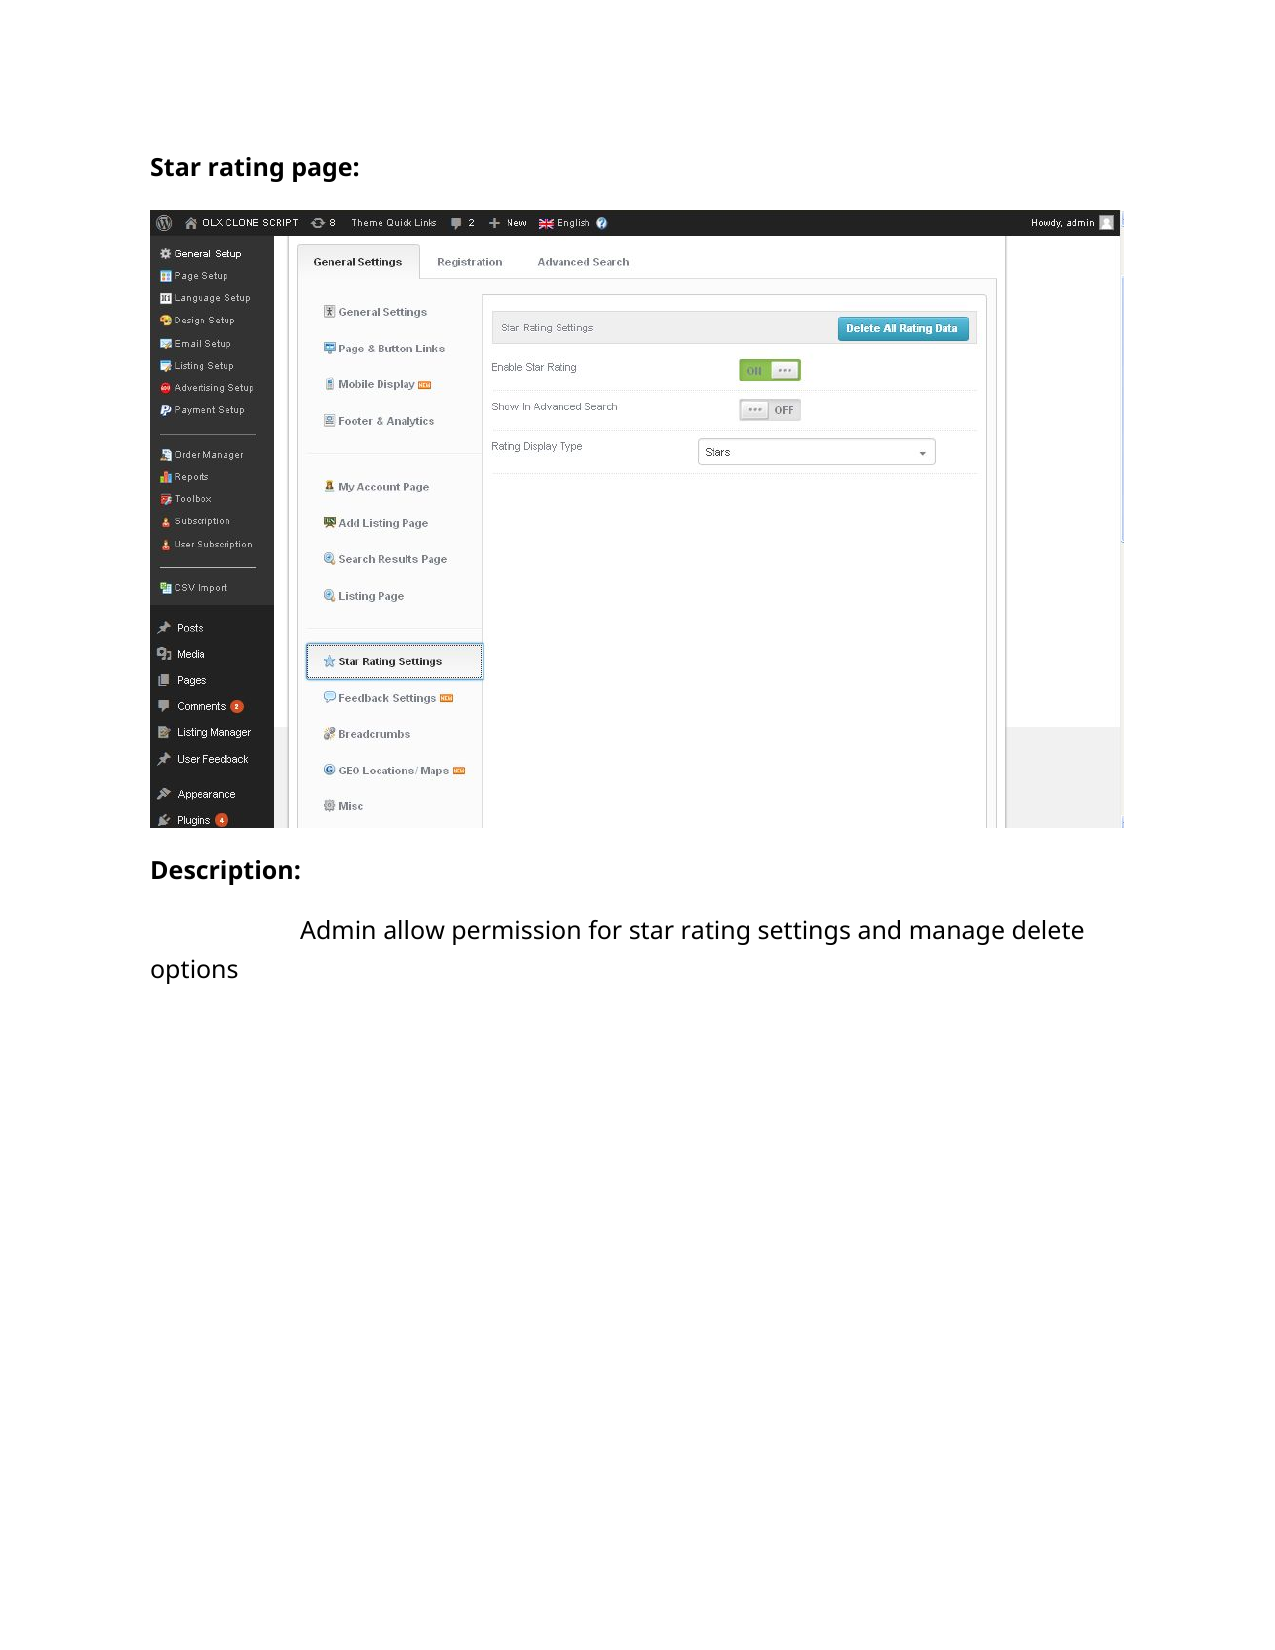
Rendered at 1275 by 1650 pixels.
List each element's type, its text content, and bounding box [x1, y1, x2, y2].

text Star rating page: [150, 150, 1125, 184]
text Admin allow permission for star rating settings and manage delete options [150, 913, 1125, 986]
picture [150, 210, 1124, 828]
text Description: [150, 853, 1125, 887]
